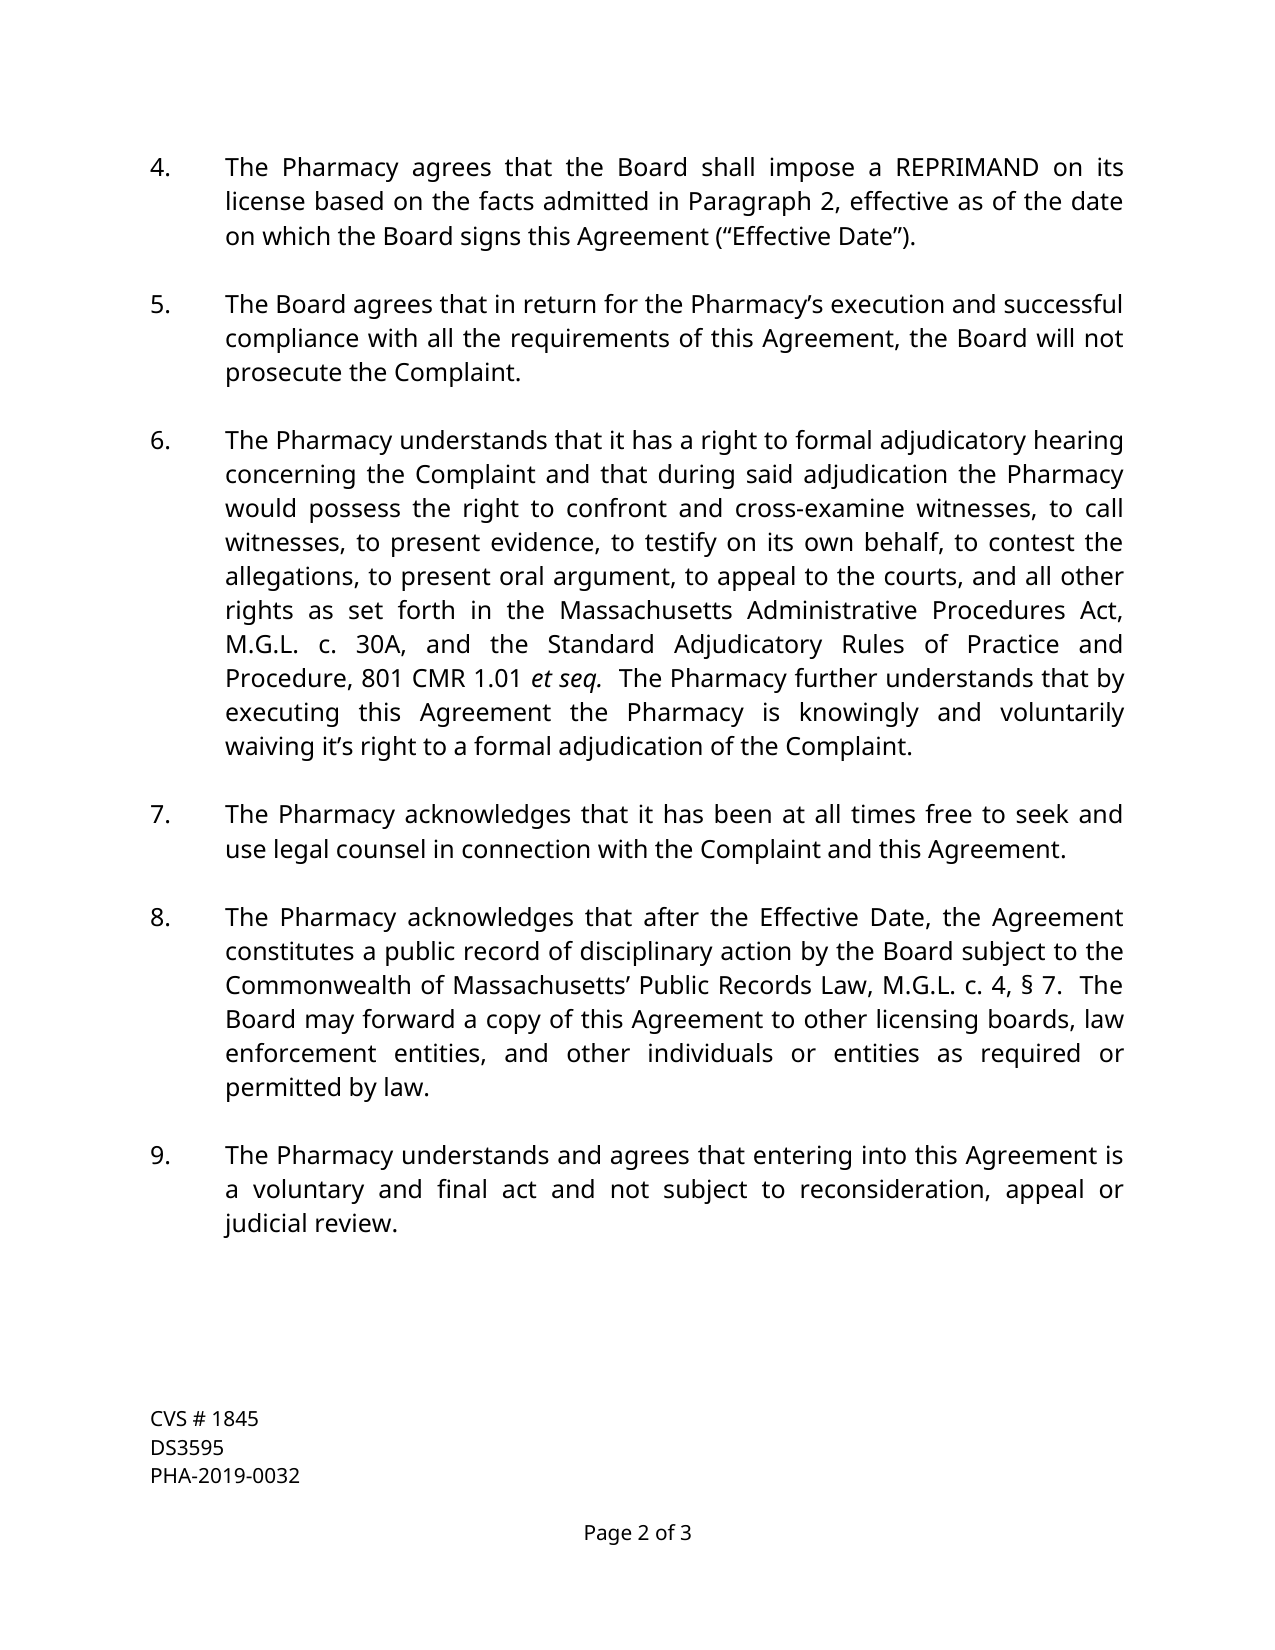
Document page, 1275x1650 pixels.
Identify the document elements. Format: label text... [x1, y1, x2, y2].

list The Pharmacy understands that it has a right to formal adjudicatory hearing concerning the Complaint and that during said adjudication the Pharmacy would possess the right to confront and cross-examine witnesses, to call witnesses, to present evidence, to testify on its own behalf, to contest the allegations, to present oral argument, to appeal to the courts, and all other rights as set forth in the Massachusetts Administrative Procedures Act, M.G.L. c. 30A, and the Standard Adjudicatory Rules of Practice and Procedure, 801 CMR 1.01 et seq. The Pharmacy further understands that by executing this Agreement the Pharmacy is knowingly and voluntarily waiving it’s right to a formal adjudication of the Complaint. [150, 422, 1125, 763]
list The Pharmacy agrees that the Board shall impose a REPRIMAND on its license based on the facts admitted in Paragraph 2, effective as of the date on which the Board signs this Agreement (“Effective Date”). [150, 150, 1125, 252]
list The Board agrees that in return for the Pharmacy’s execution and successful compliance with all the requirements of this Agreement, the Board will not prosecute the Complaint. [150, 286, 1125, 388]
list The Pharmacy understands and agrees that entering into this Agreement is a voluntary and final act and not subject to reconsideration, appeal or judicial review. [150, 1138, 1125, 1240]
list The Pharmacy acknowledges that it has been at all times free to seek and use legal counsel in connection with the Complaint and this Agreement. [150, 797, 1125, 865]
list The Pharmacy acknowledges that after the Effective Date, the Agreement constitutes a public record of disciplinary action by the Board subject to the Commonwealth of Massachusetts’ Public Records Law, M.G.L. c. 4, § 7. The Board may forward a copy of this Agreement to other licensing boards, law enforcement entities, and other individuals or entities as required or permitted by law. [150, 899, 1125, 1104]
